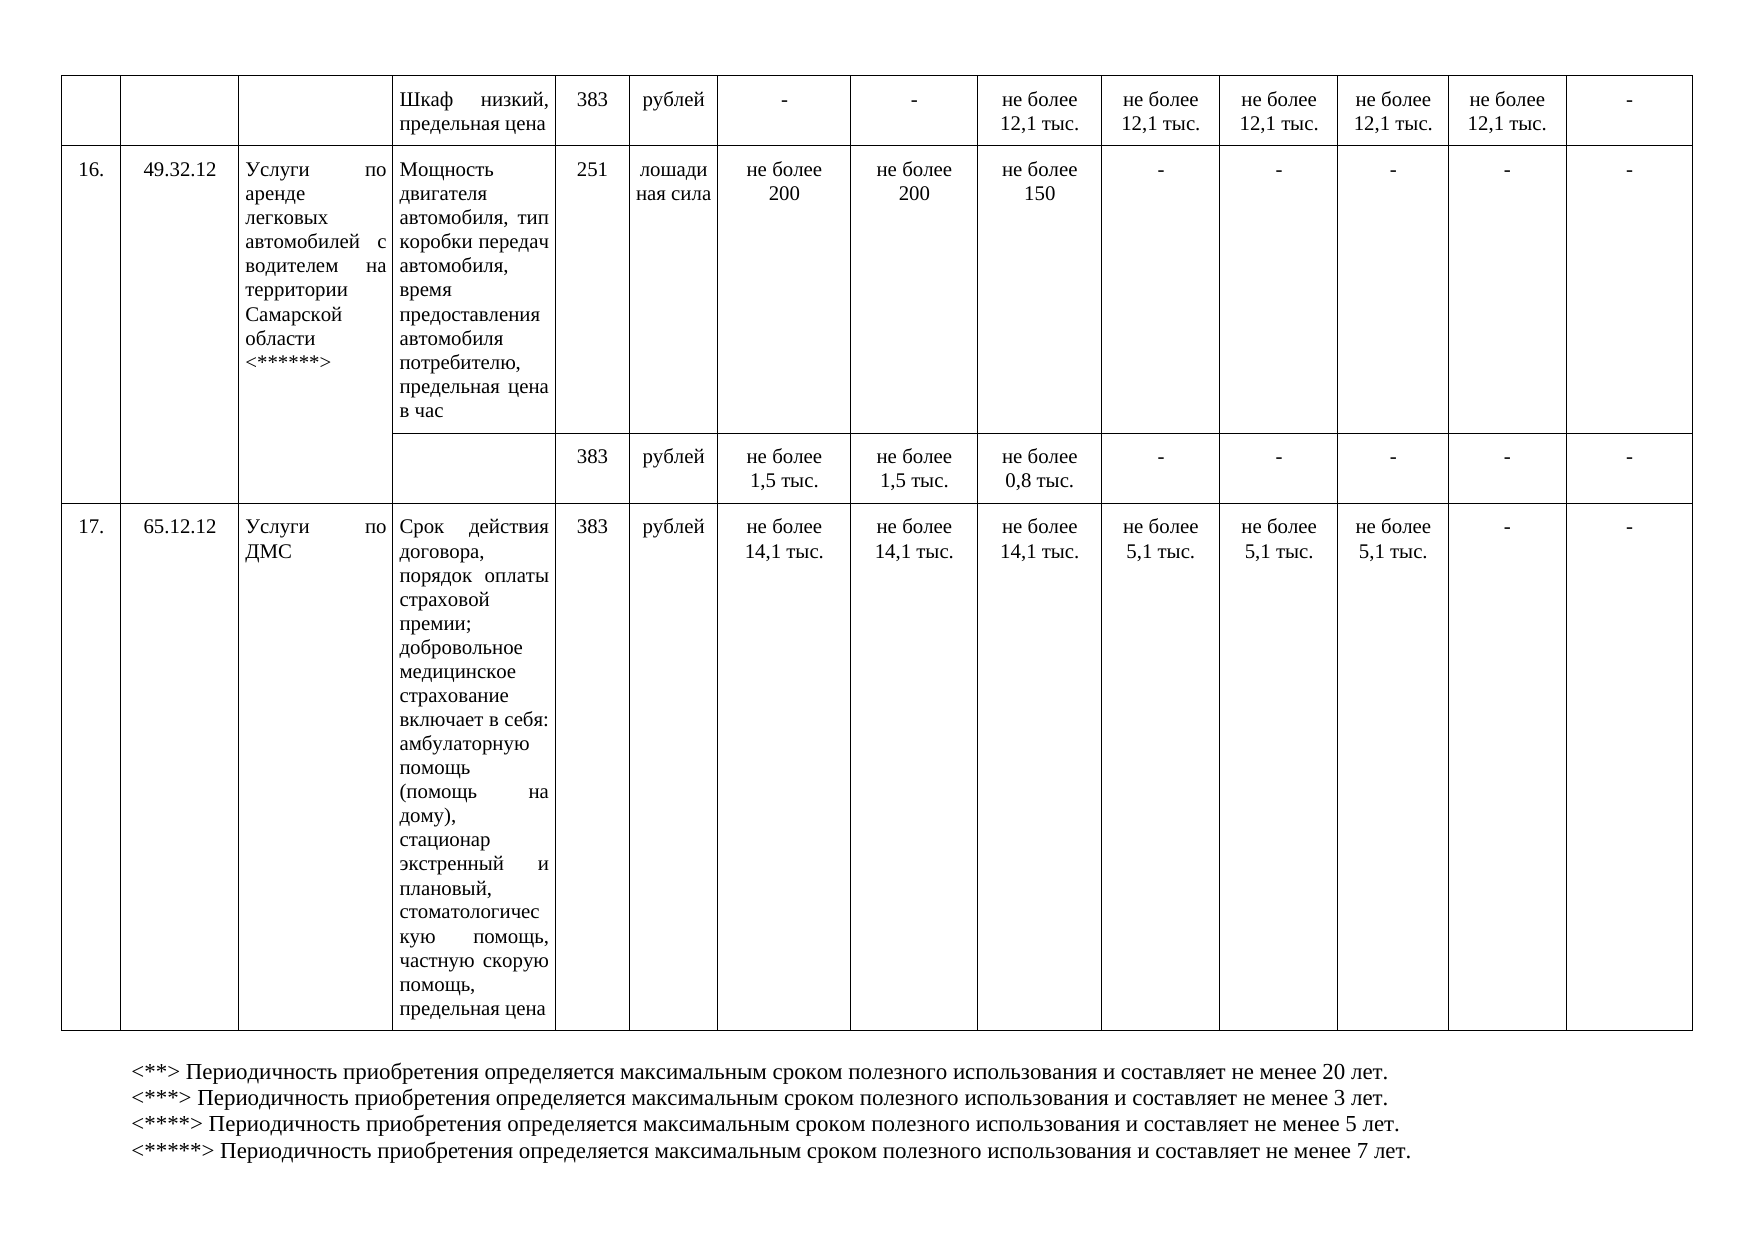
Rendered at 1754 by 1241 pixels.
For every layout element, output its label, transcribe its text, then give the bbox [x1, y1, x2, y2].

table_cell 49.32.12 [121, 146, 238, 503]
table_cell 383 [556, 504, 629, 1030]
table_cell Услуги по аренде легковых автомобилей с водителем на территории Самарской области <******> [239, 146, 392, 503]
table_cell не более 12,1 тыс. [1102, 76, 1219, 145]
table_cell - [1567, 146, 1692, 432]
table_cell 383 [556, 434, 629, 503]
table_cell не более 1,5 тыс. [851, 434, 977, 503]
table_cell Услуги по ДМС [239, 504, 392, 1030]
text <*****> Периодичность приобретения определяется максимальным сроком полезного использования и составляет не менее 7 лет. [75, 1137, 1679, 1163]
table_cell - [1449, 504, 1566, 1030]
text <***> Периодичность приобретения определяется максимальным сроком полезного использования и составляет не менее 3 лет. [75, 1084, 1679, 1111]
table_cell - [1567, 76, 1692, 145]
table_cell не более 14,1 тыс. [851, 504, 977, 1030]
table_cell не более 200 [851, 146, 977, 432]
table_cell не более 12,1 тыс. [1338, 76, 1448, 145]
text <**> Периодичность приобретения определяется максимальным сроком полезного использования и составляет не менее 20 лет. [75, 1058, 1679, 1084]
table_cell - [718, 76, 850, 145]
table_cell - [1567, 434, 1692, 503]
table_cell не более 150 [978, 146, 1101, 432]
table_cell - [1220, 146, 1337, 432]
table_cell 251 [556, 146, 629, 432]
table_cell - [1567, 504, 1692, 1030]
table_cell - [1102, 146, 1219, 432]
table_cell не более 14,1 тыс. [978, 504, 1101, 1030]
text <****> Периодичность приобретения определяется максимальным сроком полезного использования и составляет не менее 5 лет. [75, 1111, 1679, 1137]
table_cell не более 5,1 тыс. [1102, 504, 1219, 1030]
table_cell не более 5,1 тыс. [1338, 504, 1448, 1030]
table_cell не более 0,8 тыс. [978, 434, 1101, 503]
table_cell - [1449, 434, 1566, 503]
table_cell рублей [630, 434, 717, 503]
table_cell рублей [630, 504, 717, 1030]
table_cell - [1449, 146, 1566, 432]
table_cell Мощность двигателя автомобиля, тип коробки передач автомобиля, время предоставления автомобиля потребителю, предельная цена в час [393, 146, 555, 432]
table_cell 383 [556, 76, 629, 145]
table_cell не более 12,1 тыс. [978, 76, 1101, 145]
table_cell - [1102, 434, 1219, 503]
table_cell - [1220, 434, 1337, 503]
table_cell [393, 434, 555, 503]
table_cell не более 1,5 тыс. [718, 434, 850, 503]
table_cell Срок действия договора, порядок оплаты страховой премии; добровольное медицинское страхование включает в себя: амбулаторную помощь (помощь на дому), стационар экстренный и плановый, стоматологическую помощь, частную скорую помощь, предельная цена [393, 504, 555, 1030]
table_cell не более 200 [718, 146, 850, 432]
table_cell рублей [630, 76, 717, 145]
table_cell - [1338, 434, 1448, 503]
table_cell 16. [62, 146, 120, 503]
table_cell не более 14,1 тыс. [718, 504, 850, 1030]
table_cell - [851, 76, 977, 145]
table_cell 65.12.12 [121, 504, 238, 1030]
table_cell - [1338, 146, 1448, 432]
table_cell Шкаф низкий, предельная цена [393, 76, 555, 145]
table_cell 17. [62, 504, 120, 1030]
table_cell лошадиная сила [630, 146, 717, 432]
table_cell не более 12,1 тыс. [1220, 76, 1337, 145]
table_cell не более 5,1 тыс. [1220, 504, 1337, 1030]
table_cell не более 12,1 тыс. [1449, 76, 1566, 145]
